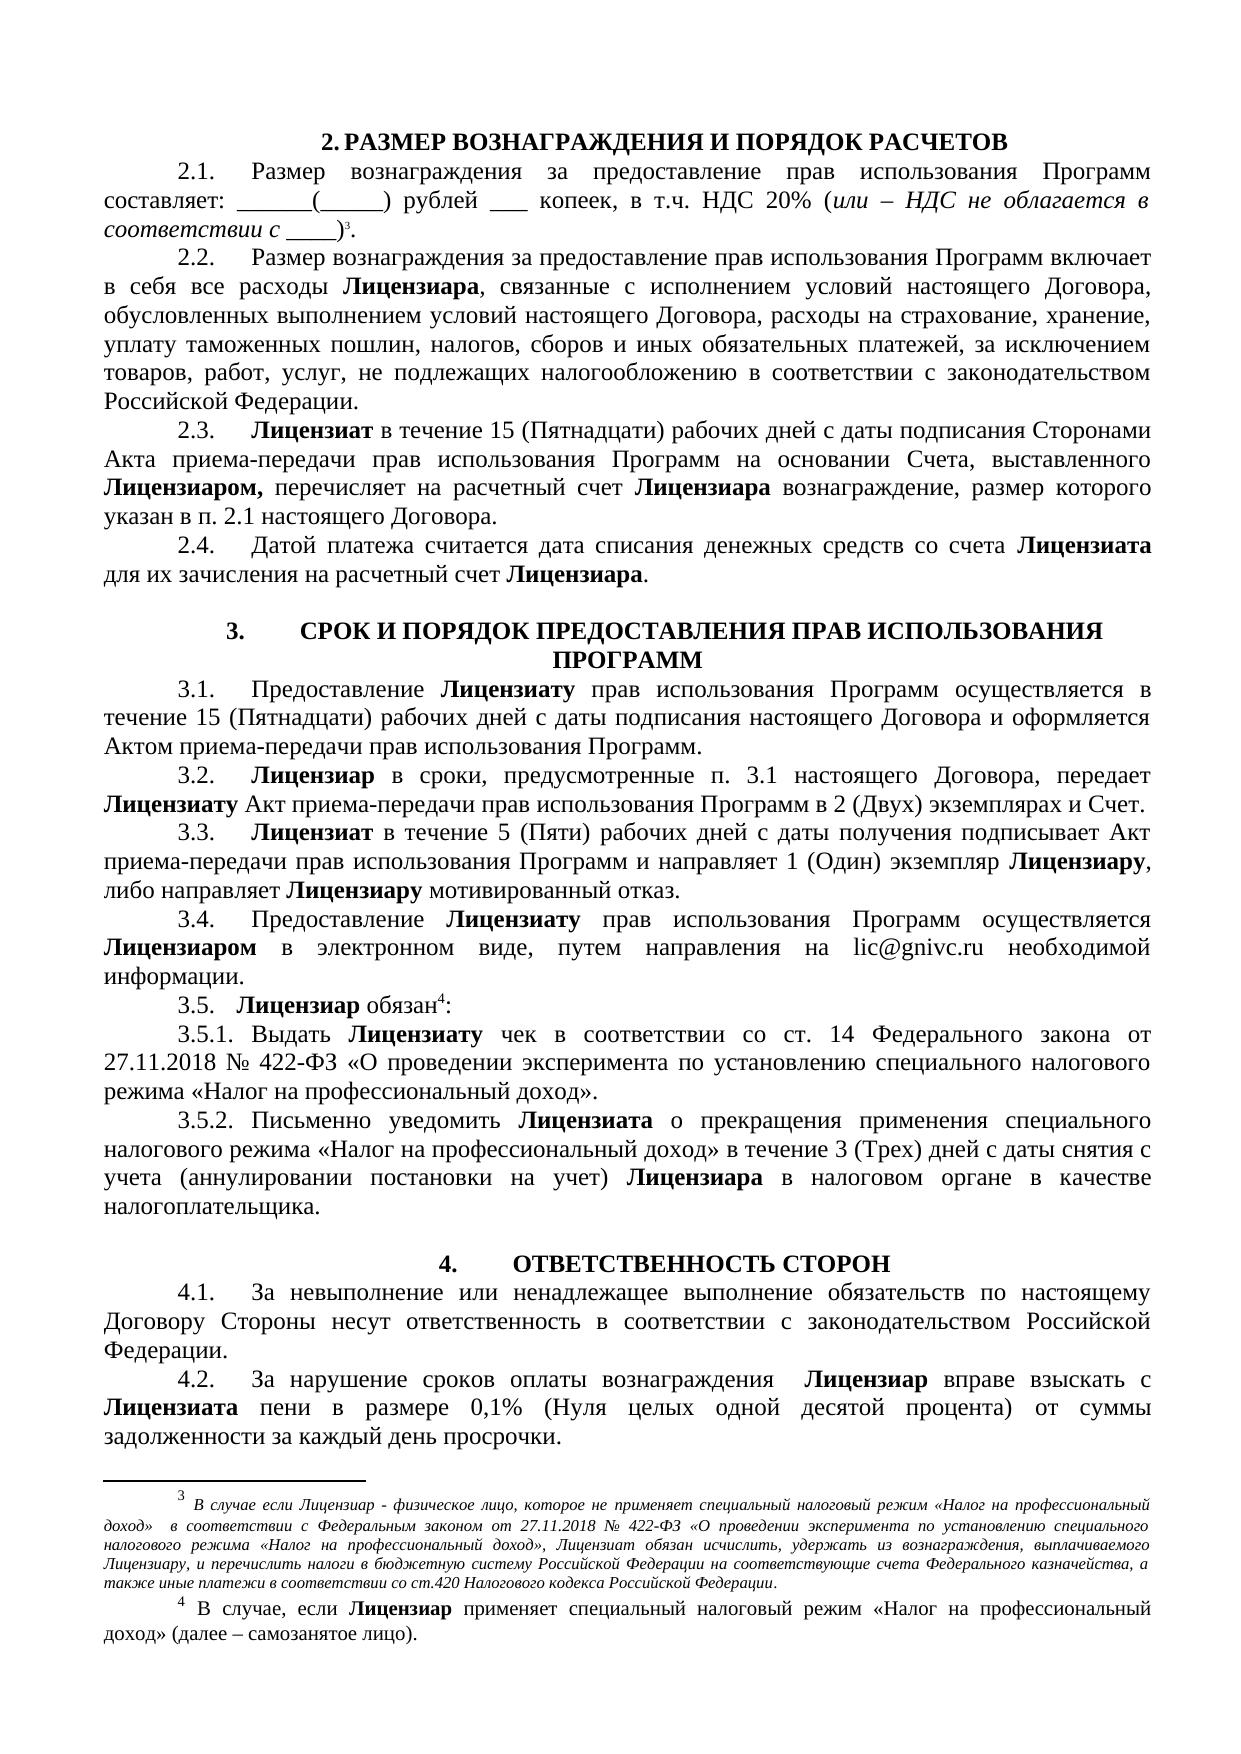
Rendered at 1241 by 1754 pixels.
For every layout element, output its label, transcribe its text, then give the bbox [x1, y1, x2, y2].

list Предоставление прав использования Программ осуществляется в течение 15 (Пятнадцати) рабочих дней с даты подписания настоящего Договора и оформляется Актом приема-передачи прав использования Программ. [103, 674, 1152, 760]
text 2.4. Датой платежа считается дата списания денежных средств со счета для их зачисления на расчетный счет . [103, 530, 1152, 587]
list Предоставление прав использования Программ осуществляется в электронном виде, путем направления на lic@gnivc.ru необходимой информации. [103, 904, 1152, 990]
text 4.1. За невыполнение или ненадлежащее выполнение обязательств по настоящему Договору Стороны несут ответственность в соответствии с законодательством Российской Федерации. [103, 1277, 1152, 1364]
list в сроки, предусмотренные п. 3.1 настоящего Договора, передает Акт приема-передачи прав использования Программ в 2 (Двух) экземплярах и Счет. [103, 760, 1152, 817]
list Письменно уведомить о прекращения применения специального налогового режима «Налог на профессиональный доход» в течение 3 (Трех) дней с даты снятия с учета (аннулировании постановки на учет) в налоговом органе в качестве налогоплательщика. [103, 1105, 1152, 1220]
text 3. СРОК И ПОРЯДОК Предоставления ПРАВ использования ПРОГРАММ [103, 616, 1152, 674]
text 2.1. Размер вознаграждения за предоставление прав использования Программ составляет: ______(_____) рублей ___ копеек, в т.ч. НДС 20% (или – НДС не облагается в соответствии с ____). [103, 156, 1152, 242]
list Выдать чек в соответствии со ст. 14 Федерального закона от 27.11.2018 № 422-ФЗ «О проведении эксперимента по установлению специального налогового режима «Налог на профессиональный доход». [103, 1019, 1152, 1105]
text 4.2. За нарушение сроков оплаты вознаграждения вправе взыскать с пени в размере 0,1% (Нуля целых одной десятой процента) от суммы задолженности за каждый день просрочки. [103, 1364, 1152, 1450]
list РАЗМЕР ВОЗНАГРАЖДЕНИЯ И ПОРЯДОК РАСЧЕТОВ [103, 127, 1152, 156]
text 2.2. Размер вознаграждения за предоставление прав использования Программ включает в себя все расходы , связанные с исполнением условий настоящего Договора, обусловленных выполнением условий настоящего Договора, расходы на страхование, хранение, уплату таможенных пошлин, налогов, сборов и иных обязательных платежей, за исключением товаров, работ, услуг, не подлежащих налогообложению в соответствии с законодательством Российской Федерации. [103, 242, 1152, 415]
list обязан: [103, 990, 1152, 1019]
text 2.3. в течение 15 (Пятнадцати) рабочих дней с даты подписания Сторонами Акта приема-передачи прав использования Программ на основании Счета, выставленного , перечисляет на расчетный счет вознаграждение, размер которого указан в п. 2.1 настоящего Договора. [103, 415, 1152, 530]
text 4. ОТВЕТСТВЕННОСТЬ СТОРОН [103, 1249, 1152, 1277]
list в течение 5 (Пяти) рабочих дней с даты получения подписывает Акт приема-передачи прав использования Программ и направляет 1 (Один) экземпляр , либо направляет мотивированный отказ. [103, 817, 1152, 904]
